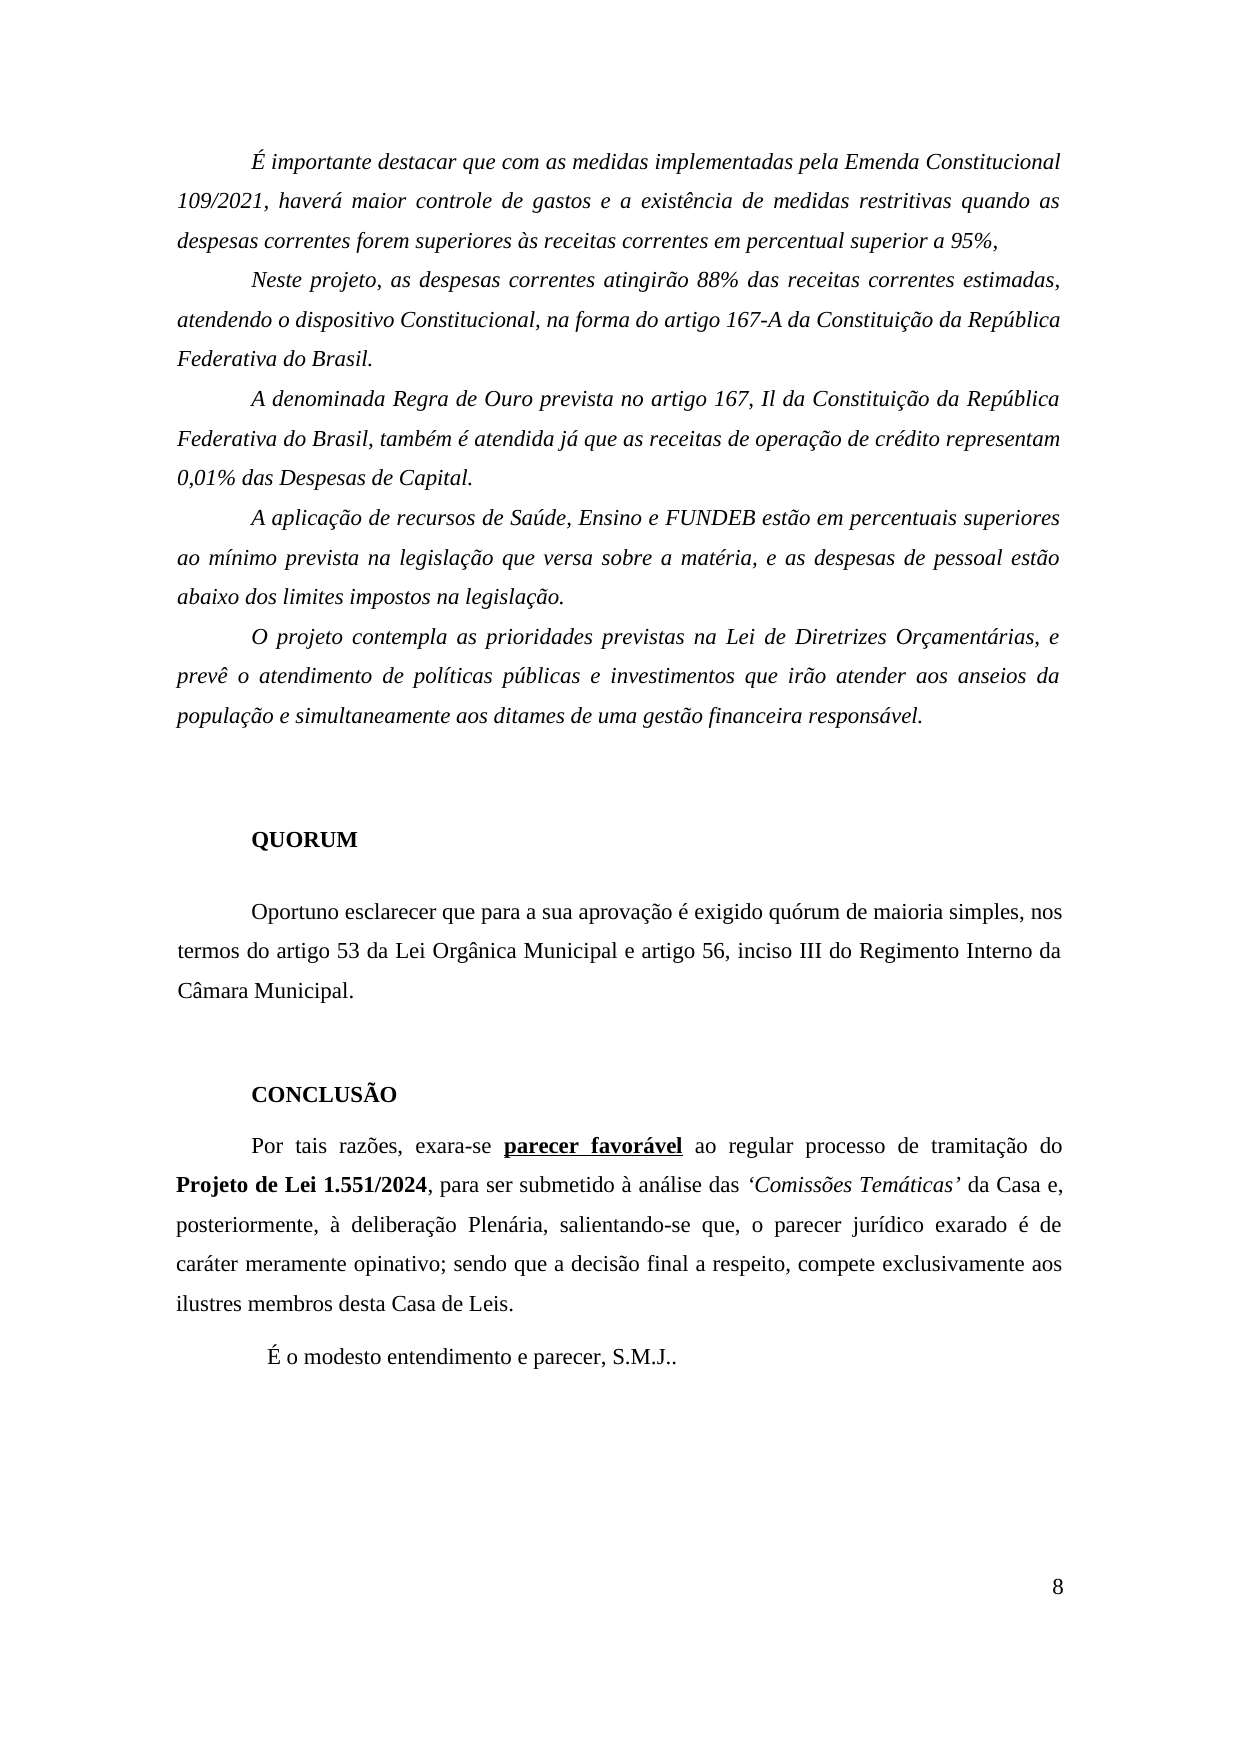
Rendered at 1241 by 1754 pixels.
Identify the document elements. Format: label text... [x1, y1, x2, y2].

text Por tais razões, exara-se parecer favorável ao regular processo de tramitação do Projeto de Lei 1.551/2024, para ser submetido à análise das ‘Comissões Temáticas’ da Casa e, posteriormente, à deliberação Plenária, salientando-se que, o parecer jurídico exarado é de caráter meramente opinativo; sendo que a decisão final a respeito, compete exclusivamente aos ilustres membros desta Casa de Leis. [176, 1132, 1063, 1316]
text É importante destacar que com as medidas implementadas pela Emenda Constitucional 109/2021, haverá maior controle de gastos e a existência de medidas restritivas quando as despesas correntes forem superiores às receitas correntes em percentual superior a 95%, [177, 148, 1063, 253]
text A aplicação de recursos de Saúde, Ensino e FUNDEB estão em percentuais superiores ao mínimo prevista na legislação que versa sobre a matéria, e as despesas de pessoal estão abaixo dos limites impostos na legislação. [177, 504, 1063, 609]
subtitle QUORUM [251, 826, 1063, 853]
text A denominada Regra de Ouro prevista no artigo 167, Il da Constituição da República Federativa do Brasil, também é atendida já que as receitas de operação de crédito representam 0,01% das Despesas de Capital. [177, 385, 1063, 491]
text É o modesto entendimento e parecer, S.M.J.. [176, 1343, 1063, 1369]
text O projeto contempla as prioridades previstas na Lei de Diretrizes Orçamentárias, e prevê o atendimento de políticas públicas e investimentos que irão atender aos anseios da população e simultaneamente aos ditames de uma gestão financeira responsável. [177, 623, 1063, 728]
text Oportuno esclarecer que para a sua aprovação é exigido quórum de maioria simples, nos termos do artigo 53 da Lei Orgânica Municipal e artigo 56, inciso III do Regimento Interno da Câmara Municipal. [177, 898, 1063, 1003]
subtitle CONCLUSÃO [251, 1081, 1063, 1107]
text Neste projeto, as despesas correntes atingirão 88% das receitas correntes estimadas, atendendo o dispositivo Constitucional, na forma do artigo 167-A da Constituição da República Federativa do Brasil. [177, 267, 1063, 372]
